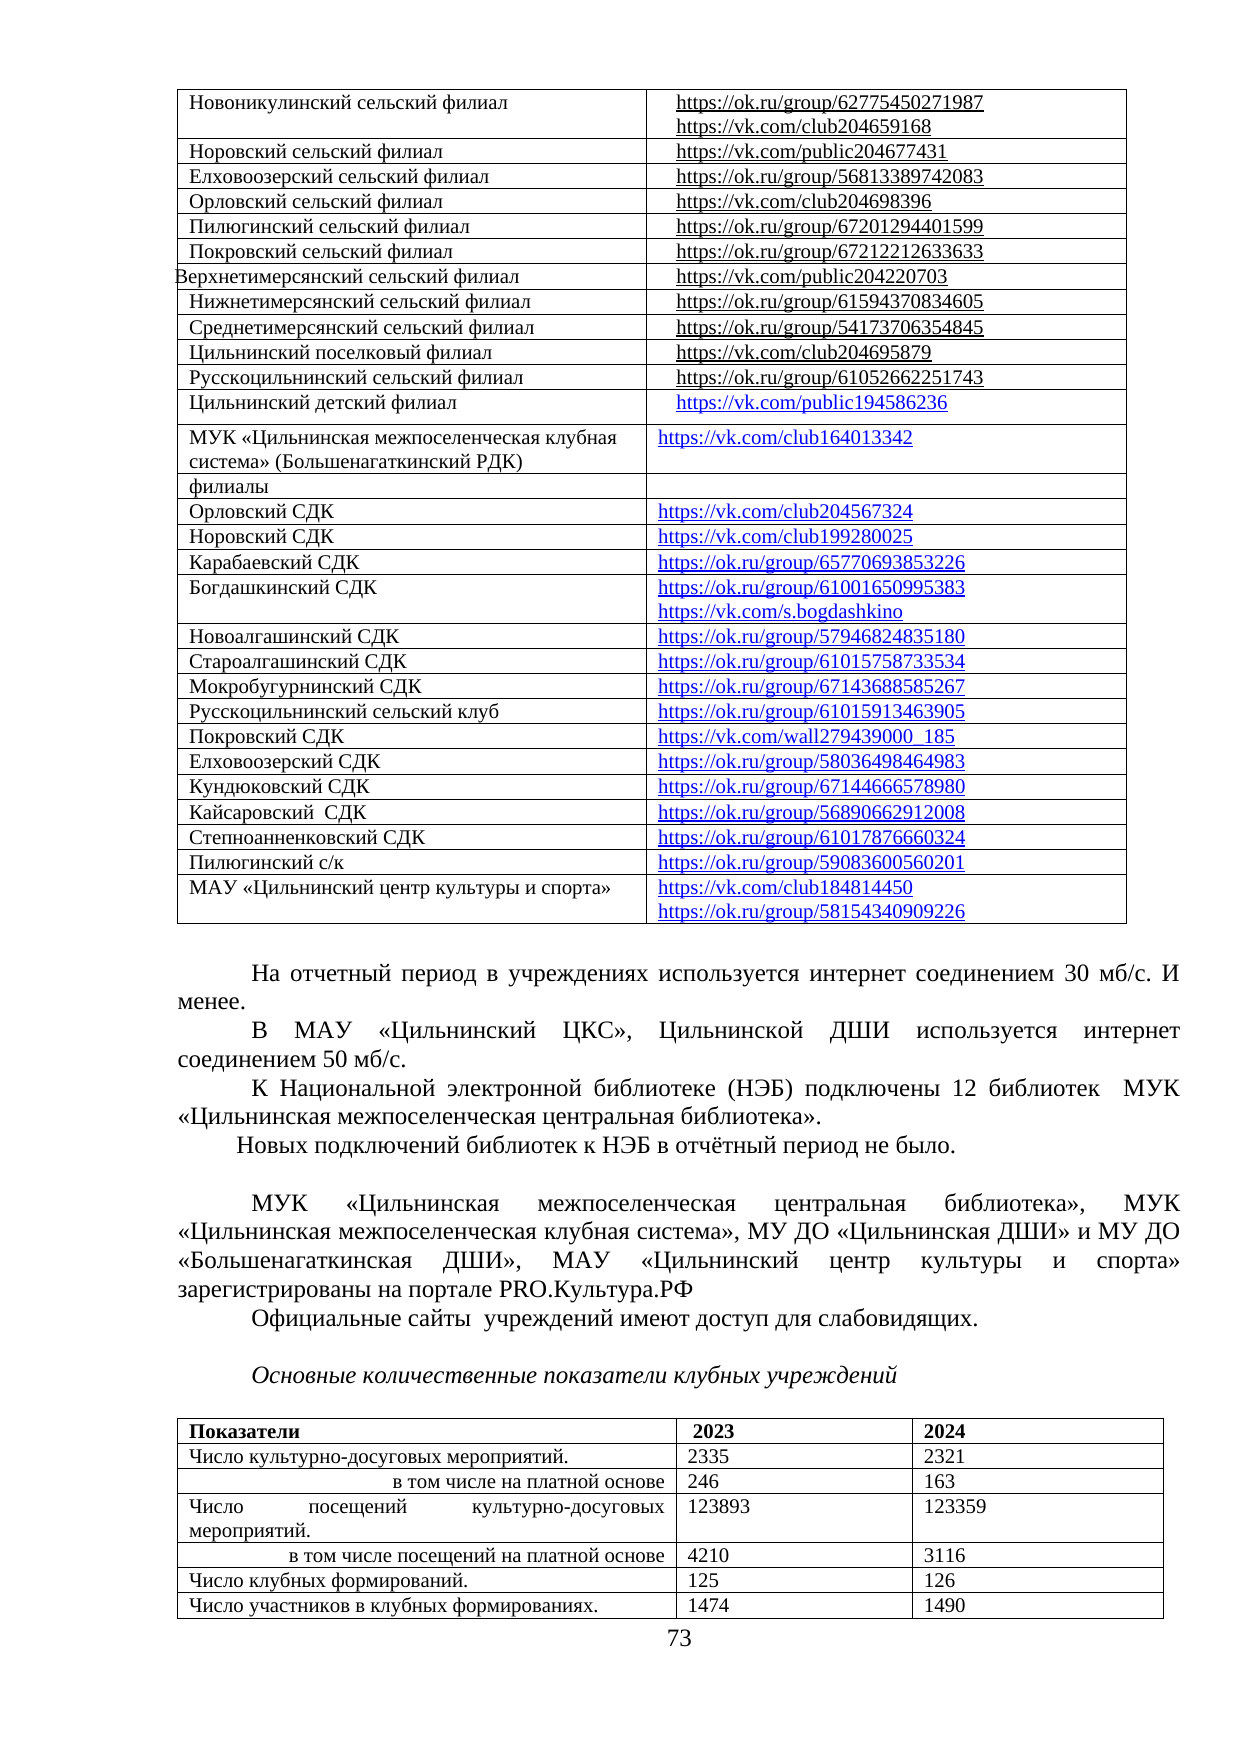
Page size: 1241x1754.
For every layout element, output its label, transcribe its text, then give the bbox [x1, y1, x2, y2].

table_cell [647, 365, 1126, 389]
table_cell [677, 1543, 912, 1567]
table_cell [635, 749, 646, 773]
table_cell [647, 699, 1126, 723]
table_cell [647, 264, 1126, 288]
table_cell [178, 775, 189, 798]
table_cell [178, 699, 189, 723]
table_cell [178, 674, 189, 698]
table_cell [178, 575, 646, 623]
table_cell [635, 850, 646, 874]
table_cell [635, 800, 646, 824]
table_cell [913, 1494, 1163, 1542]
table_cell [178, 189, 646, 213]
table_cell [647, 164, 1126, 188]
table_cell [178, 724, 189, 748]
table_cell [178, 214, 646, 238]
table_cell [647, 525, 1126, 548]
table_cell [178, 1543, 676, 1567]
text МУК «Цильнинская межпоселенческая центральная библиотека», МУК «Цильнинская межпоселенческая клубная система», МУ ДО «Цильнинская ДШИ» и МУ ДО «Большенагаткинская ДШИ», МАУ «Цильнинский центр культуры и спорта» зарегистрированы на портале PRO.Культура.РФ [177, 1188, 1181, 1303]
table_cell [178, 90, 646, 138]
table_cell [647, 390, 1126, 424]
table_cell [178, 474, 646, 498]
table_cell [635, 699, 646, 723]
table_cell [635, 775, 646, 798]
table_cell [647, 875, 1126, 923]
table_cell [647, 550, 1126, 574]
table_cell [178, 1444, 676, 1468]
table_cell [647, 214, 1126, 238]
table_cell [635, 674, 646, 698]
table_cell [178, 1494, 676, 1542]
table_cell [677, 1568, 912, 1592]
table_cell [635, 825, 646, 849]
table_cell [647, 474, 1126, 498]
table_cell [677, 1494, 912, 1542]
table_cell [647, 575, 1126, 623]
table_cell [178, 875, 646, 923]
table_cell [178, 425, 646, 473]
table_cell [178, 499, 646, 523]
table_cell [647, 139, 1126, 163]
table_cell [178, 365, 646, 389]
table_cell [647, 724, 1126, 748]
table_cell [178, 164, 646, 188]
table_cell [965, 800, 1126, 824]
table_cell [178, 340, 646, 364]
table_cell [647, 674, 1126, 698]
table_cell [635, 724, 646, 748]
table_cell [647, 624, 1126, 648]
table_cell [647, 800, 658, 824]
text Новых подключений библиотек к НЭБ в отчётный период не было. [177, 1130, 1181, 1159]
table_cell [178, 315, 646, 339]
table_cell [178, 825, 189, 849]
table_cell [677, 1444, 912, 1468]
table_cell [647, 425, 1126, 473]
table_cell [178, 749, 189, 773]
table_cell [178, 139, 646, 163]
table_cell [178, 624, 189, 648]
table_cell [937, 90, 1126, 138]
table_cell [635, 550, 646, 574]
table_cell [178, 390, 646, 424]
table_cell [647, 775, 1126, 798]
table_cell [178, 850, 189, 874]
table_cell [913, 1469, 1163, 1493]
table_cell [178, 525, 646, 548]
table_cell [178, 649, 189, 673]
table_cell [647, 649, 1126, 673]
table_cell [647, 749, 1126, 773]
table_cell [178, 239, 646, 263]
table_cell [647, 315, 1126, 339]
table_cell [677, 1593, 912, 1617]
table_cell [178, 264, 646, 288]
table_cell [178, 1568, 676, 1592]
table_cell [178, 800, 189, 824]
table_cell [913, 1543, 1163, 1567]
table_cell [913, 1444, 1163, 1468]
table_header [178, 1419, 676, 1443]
text К Национальной электронной библиотеке (НЭБ) подключены 12 библиотек МУК «Цильнинская межпоселенческая центральная библиотека». [177, 1073, 1181, 1130]
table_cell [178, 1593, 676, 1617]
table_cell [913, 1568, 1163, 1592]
text На отчетный период в учреждениях используется интернет соединением 30 мб/с. И менее. [177, 958, 1181, 1015]
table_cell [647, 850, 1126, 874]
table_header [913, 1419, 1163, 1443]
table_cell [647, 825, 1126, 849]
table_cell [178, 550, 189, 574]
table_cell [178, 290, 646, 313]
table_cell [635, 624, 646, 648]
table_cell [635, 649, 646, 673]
text В МАУ «Цильнинский ЦКС», Цильнинской ДШИ используется интернет соединением 50 мб/с. [177, 1015, 1181, 1073]
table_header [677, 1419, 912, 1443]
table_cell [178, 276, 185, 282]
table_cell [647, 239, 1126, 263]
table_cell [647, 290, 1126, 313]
text Основные количественные показатели клубных учреждений [177, 1360, 1181, 1389]
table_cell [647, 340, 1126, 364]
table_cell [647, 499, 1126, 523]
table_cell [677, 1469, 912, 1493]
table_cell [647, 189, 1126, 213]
text Официальные сайты учреждений имеют доступ для слабовидящих. [177, 1303, 1181, 1331]
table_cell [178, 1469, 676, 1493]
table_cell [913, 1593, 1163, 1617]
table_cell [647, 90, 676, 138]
